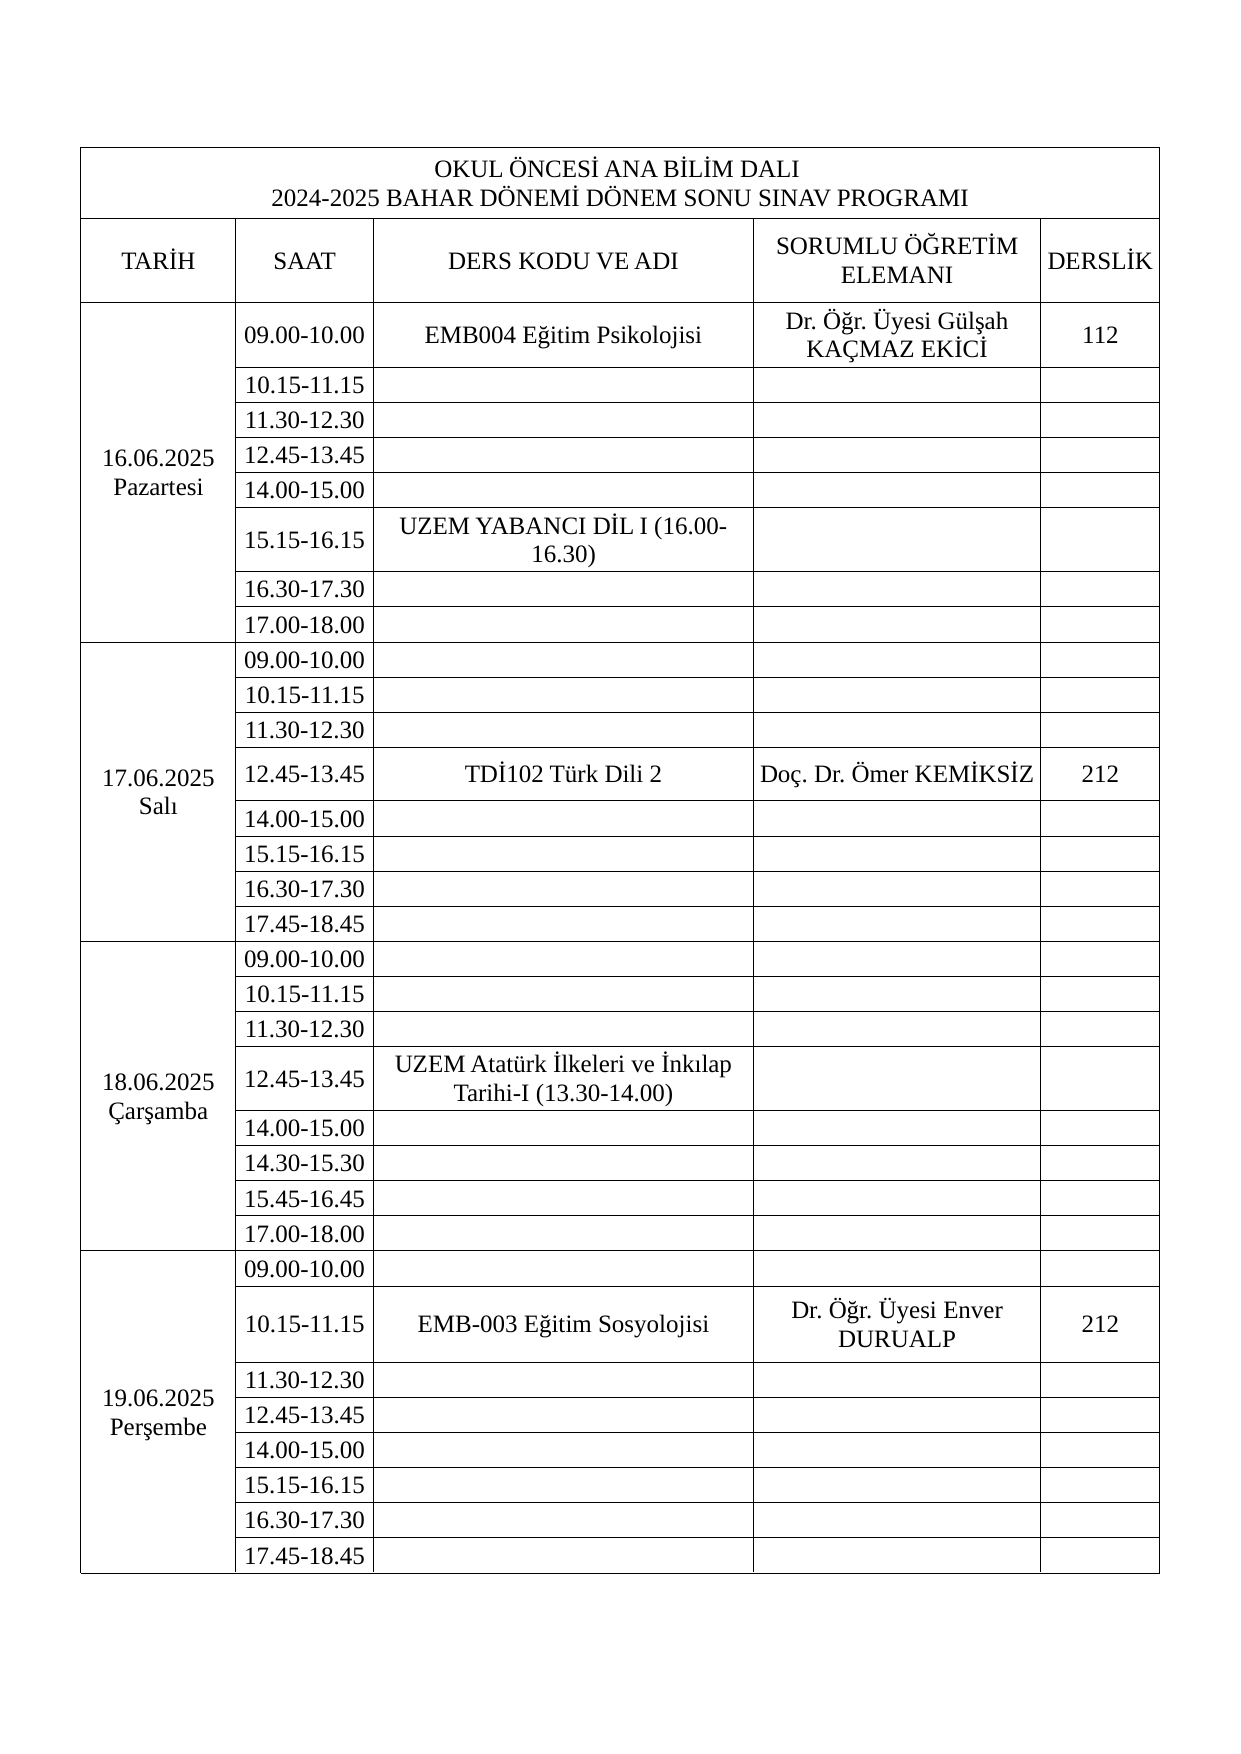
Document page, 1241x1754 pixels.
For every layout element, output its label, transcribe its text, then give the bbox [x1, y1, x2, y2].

table_cell [374, 368, 753, 402]
table_cell [754, 607, 1040, 641]
table_cell [374, 713, 753, 747]
table_cell 14.00-15.00 [236, 1433, 373, 1467]
table_cell [754, 872, 1040, 906]
table_cell [754, 1538, 1040, 1572]
table_cell [1041, 801, 1159, 836]
table_cell [754, 1503, 1040, 1537]
table_cell 14.00-15.00 [236, 1111, 373, 1145]
table_cell [374, 473, 753, 507]
table_cell [1041, 1251, 1159, 1286]
table_cell [1041, 572, 1159, 606]
table_cell [374, 607, 753, 641]
table_cell [754, 438, 1040, 472]
table_cell [1041, 403, 1159, 437]
table_cell [1041, 837, 1159, 871]
table_cell 09.00-10.00 [236, 303, 373, 367]
table_cell [754, 508, 1040, 571]
table_cell 17.00-18.00 [236, 607, 373, 641]
table_cell 112 [1041, 303, 1159, 367]
table_cell [374, 1111, 753, 1145]
table_cell TARİH [81, 219, 235, 302]
table_cell [754, 1012, 1040, 1046]
table_cell 16.30-17.30 [236, 1503, 373, 1537]
table_cell [1041, 678, 1159, 712]
table_cell [374, 1181, 753, 1215]
table_cell [374, 837, 753, 871]
table_cell 12.45-13.45 [236, 1047, 373, 1110]
table_cell [374, 572, 753, 606]
table_cell [1041, 713, 1159, 747]
table_cell [1041, 872, 1159, 906]
table_cell 11.30-12.30 [236, 1012, 373, 1046]
table_cell [374, 907, 753, 941]
table_cell [374, 942, 753, 976]
table_cell TDİ102 Türk Dili 2 [374, 748, 753, 800]
table_cell [374, 1363, 753, 1397]
table_cell [1041, 942, 1159, 976]
table_cell [374, 1398, 753, 1432]
table_cell 09.00-10.00 [236, 643, 373, 676]
table_cell [374, 1251, 753, 1286]
table_cell 14.00-15.00 [236, 801, 373, 836]
table_cell [1041, 1433, 1159, 1467]
table_cell [754, 572, 1040, 606]
table_cell [374, 678, 753, 712]
table_cell [374, 403, 753, 437]
table_cell 10.15-11.15 [236, 678, 373, 712]
table_cell [1041, 643, 1159, 676]
table_cell 17.45-18.45 [236, 907, 373, 941]
table_cell DERSLİK [1041, 219, 1159, 302]
table_cell 17.45-18.45 [236, 1538, 373, 1572]
table_cell [754, 1216, 1040, 1250]
table_cell [754, 942, 1040, 976]
table_cell [754, 678, 1040, 712]
table_header OKUL ÖNCESİ ANA BİLİM DALI 2024-2025 BAHAR DÖNEMİ DÖNEM SONU SINAV PROGRAMI [81, 148, 1159, 218]
table_cell Dr. Öğr. Üyesi Gülşah KAÇMAZ EKİCİ [754, 303, 1040, 367]
table_cell [374, 1146, 753, 1180]
table_cell [374, 1012, 753, 1046]
table_cell [1041, 1146, 1159, 1180]
table_cell [754, 1111, 1040, 1145]
table_cell 17.00-18.00 [236, 1216, 373, 1250]
table_cell [754, 837, 1040, 871]
table_cell [374, 977, 753, 1011]
table_cell [1041, 977, 1159, 1011]
table_cell [754, 1468, 1040, 1502]
table_cell [1041, 473, 1159, 507]
table_cell [754, 1047, 1040, 1110]
table_cell 12.45-13.45 [236, 1398, 373, 1432]
table_cell [374, 1468, 753, 1502]
table_cell [1041, 1111, 1159, 1145]
table_cell [1041, 1216, 1159, 1250]
table_cell 15.15-16.15 [236, 1468, 373, 1502]
table_cell 19.06.2025 Perşembe [81, 1251, 235, 1572]
table_cell EMB-003 Eğitim Sosyolojisi [374, 1287, 753, 1362]
table_cell UZEM Atatürk İlkeleri ve İnkılap Tarihi-I (13.30-14.00) [374, 1047, 753, 1110]
table_cell [1041, 1503, 1159, 1537]
table_cell 10.15-11.15 [236, 977, 373, 1011]
table_cell 11.30-12.30 [236, 713, 373, 747]
table_cell 11.30-12.30 [236, 1363, 373, 1397]
table_cell 12.45-13.45 [236, 748, 373, 800]
table_cell [1041, 508, 1159, 571]
table_cell [754, 1398, 1040, 1432]
table_cell [754, 1433, 1040, 1467]
table_cell UZEM YABANCI DİL I (16.00-16.30) [374, 508, 753, 571]
table_cell 15.15-16.15 [236, 508, 373, 571]
table_cell Dr. Öğr. Üyesi Enver DURUALP [754, 1287, 1040, 1362]
table_cell SAAT [236, 219, 373, 302]
table_cell EMB004 Eğitim Psikolojisi [374, 303, 753, 367]
table_cell [754, 643, 1040, 676]
table_cell [754, 1251, 1040, 1286]
table_cell 09.00-10.00 [236, 942, 373, 976]
table_cell Doç. Dr. Ömer KEMİKSİZ [754, 748, 1040, 800]
table_cell 14.00-15.00 [236, 473, 373, 507]
table_cell [1041, 438, 1159, 472]
table_cell 14.30-15.30 [236, 1146, 373, 1180]
table_cell [1041, 607, 1159, 641]
table_cell [1041, 1047, 1159, 1110]
table_cell [374, 1538, 753, 1572]
table_cell 09.00-10.00 [236, 1251, 373, 1286]
table_cell 18.06.2025 Çarşamba [81, 942, 235, 1250]
table_cell 10.15-11.15 [236, 368, 373, 402]
table_cell [1041, 1468, 1159, 1502]
table_cell 16.30-17.30 [236, 872, 373, 906]
table_cell [1041, 1012, 1159, 1046]
table_cell [754, 1181, 1040, 1215]
table_cell 12.45-13.45 [236, 438, 373, 472]
table_cell DERS KODU VE ADI [374, 219, 753, 302]
table_cell [374, 1433, 753, 1467]
table_cell [1041, 907, 1159, 941]
table_cell [1041, 368, 1159, 402]
table_cell [374, 643, 753, 676]
table_cell [374, 1216, 753, 1250]
table_cell [1041, 1538, 1159, 1572]
table_cell [754, 977, 1040, 1011]
table_cell 16.30-17.30 [236, 572, 373, 606]
table_cell 15.15-16.15 [236, 837, 373, 871]
table_cell [754, 368, 1040, 402]
table_cell 17.06.2025 Salı [81, 643, 235, 941]
table_cell [754, 907, 1040, 941]
table_cell [1041, 1363, 1159, 1397]
table_cell [374, 1503, 753, 1537]
table_cell [374, 801, 753, 836]
table_cell 10.15-11.15 [236, 1287, 373, 1362]
table_cell 212 [1041, 1287, 1159, 1362]
table_cell [754, 801, 1040, 836]
table_cell 16.06.2025 Pazartesi [81, 303, 235, 641]
table_cell [754, 713, 1040, 747]
table_cell [754, 1363, 1040, 1397]
table_cell [374, 872, 753, 906]
table_cell [754, 1146, 1040, 1180]
table_cell 11.30-12.30 [236, 403, 373, 437]
table_cell 212 [1041, 748, 1159, 800]
table_cell 15.45-16.45 [236, 1181, 373, 1215]
table_cell [754, 473, 1040, 507]
table_cell SORUMLU ÖĞRETİM ELEMANI [754, 219, 1040, 302]
table_cell [1041, 1398, 1159, 1432]
table_cell [374, 438, 753, 472]
table_cell [754, 403, 1040, 437]
table_cell [1041, 1181, 1159, 1215]
